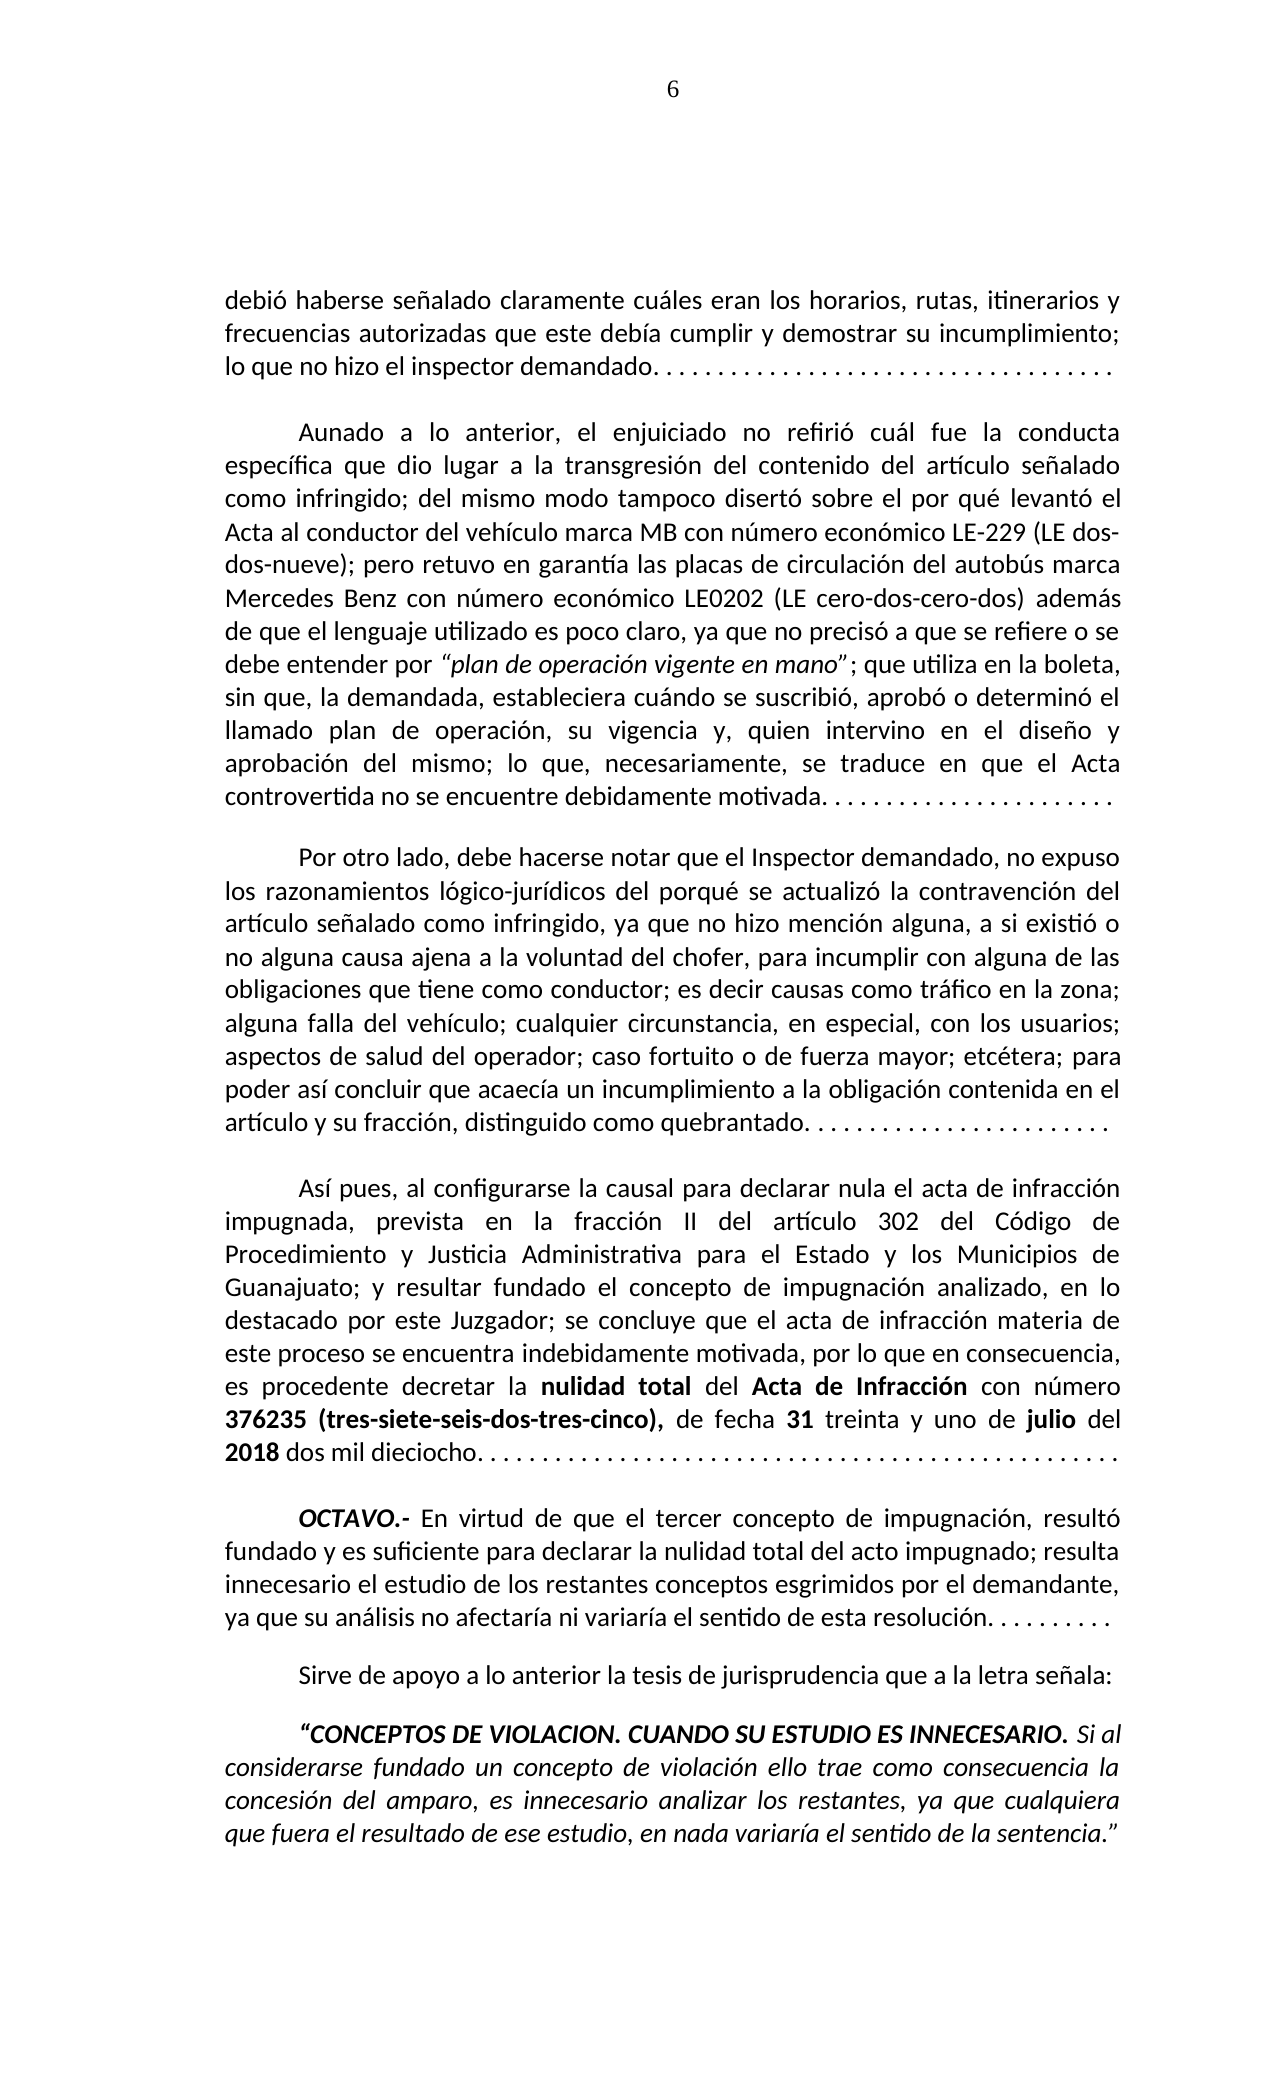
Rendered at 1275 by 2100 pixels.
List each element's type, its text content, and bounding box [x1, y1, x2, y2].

text Así pues, al configurarse la causal para declarar nula el acta de infracción impugnada, prevista en la fracción II del artículo 302 del Código de Procedimiento y Justicia Administrativa para el Estado y los Municipios de Guanajuato; y resultar fundado el concepto de impugnación analizado, en lo destacado por este Juzgador; se concluye que el acta de infracción materia de este proceso se encuentra indebidamente motivada, por lo que en consecuencia, es procedente decretar la nulidad total del Acta de Infracción con número 376235 (tres-siete-seis-dos-tres-cinco), de fecha 31 treinta y uno de julio del 2018 dos mil dieciocho. . . . . . . . . . . . . . . . . . . . . . . . . . . . . . . . . . . . . . . . . . . . . . . . . . [224, 1171, 1121, 1468]
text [224, 1717, 1121, 1849]
text Por otro lado, debe hacerse notar que el Inspector demandado, no expuso los razonamientos lógico-jurídicos del porqué se actualizó la contravención del artículo señalado como infringido, ya que no hizo mención alguna, a si existió o no alguna causa ajena a la voluntad del chofer, para incumplir con alguna de las obligaciones que tiene como conductor; es decir causas como tráfico en la zona; alguna falla del vehículo; cualquier circunstancia, en especial, con los usuarios; aspectos de salud del operador; caso fortuito o de fuerza mayor; etcétera; para poder así concluir que acaecía un incumplimiento a la obligación contenida en el artículo y su fracción, distinguido como quebrantado. . . . . . . . . . . . . . . . . . . . . . . . [224, 841, 1121, 1138]
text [224, 283, 1121, 383]
text Aunado a lo anterior, el enjuiciado no refirió cuál fue la conducta específica que dio lugar a la transgresión del contenido del artículo señalado como infringido; del mismo modo tampoco disertó sobre el por qué levantó el Acta al conductor del vehículo marca MB con número económico LE-229 (LE dos-dos-nueve); pero retuvo en garantía las placas de circulación del autobús marca Mercedes Benz con número económico LE0202 (LE cero-dos-cero-dos) además de que el lenguaje utilizado es poco claro, ya que no precisó a que se refiere o se debe entender por “plan de operación vigente en mano”; que utiliza en la boleta, sin que, la demandada, estableciera cuándo se suscribió, aprobó o determinó el llamado plan de operación, su vigencia y, quien intervino en el diseño y aprobación del mismo; lo que, necesariamente, se traduce en que el Acta controvertida no se encuentre debidamente motivada. . . . . . . . . . . . . . . . . . . . . . . [224, 416, 1121, 812]
text OCTAVO.- En virtud de que el tercer concepto de impugnación, resultó fundado y es suficiente para declarar la nulidad total del acto impugnado; resulta innecesario el estudio de los restantes conceptos esgrimidos por el demandante, ya que su análisis no afectaría ni variaría el sentido de esta resolución. . . . . . . . . . [224, 1501, 1121, 1633]
text Sirve de apoyo a lo anterior la tesis de jurisprudencia que a la letra señala: [224, 1658, 1121, 1692]
